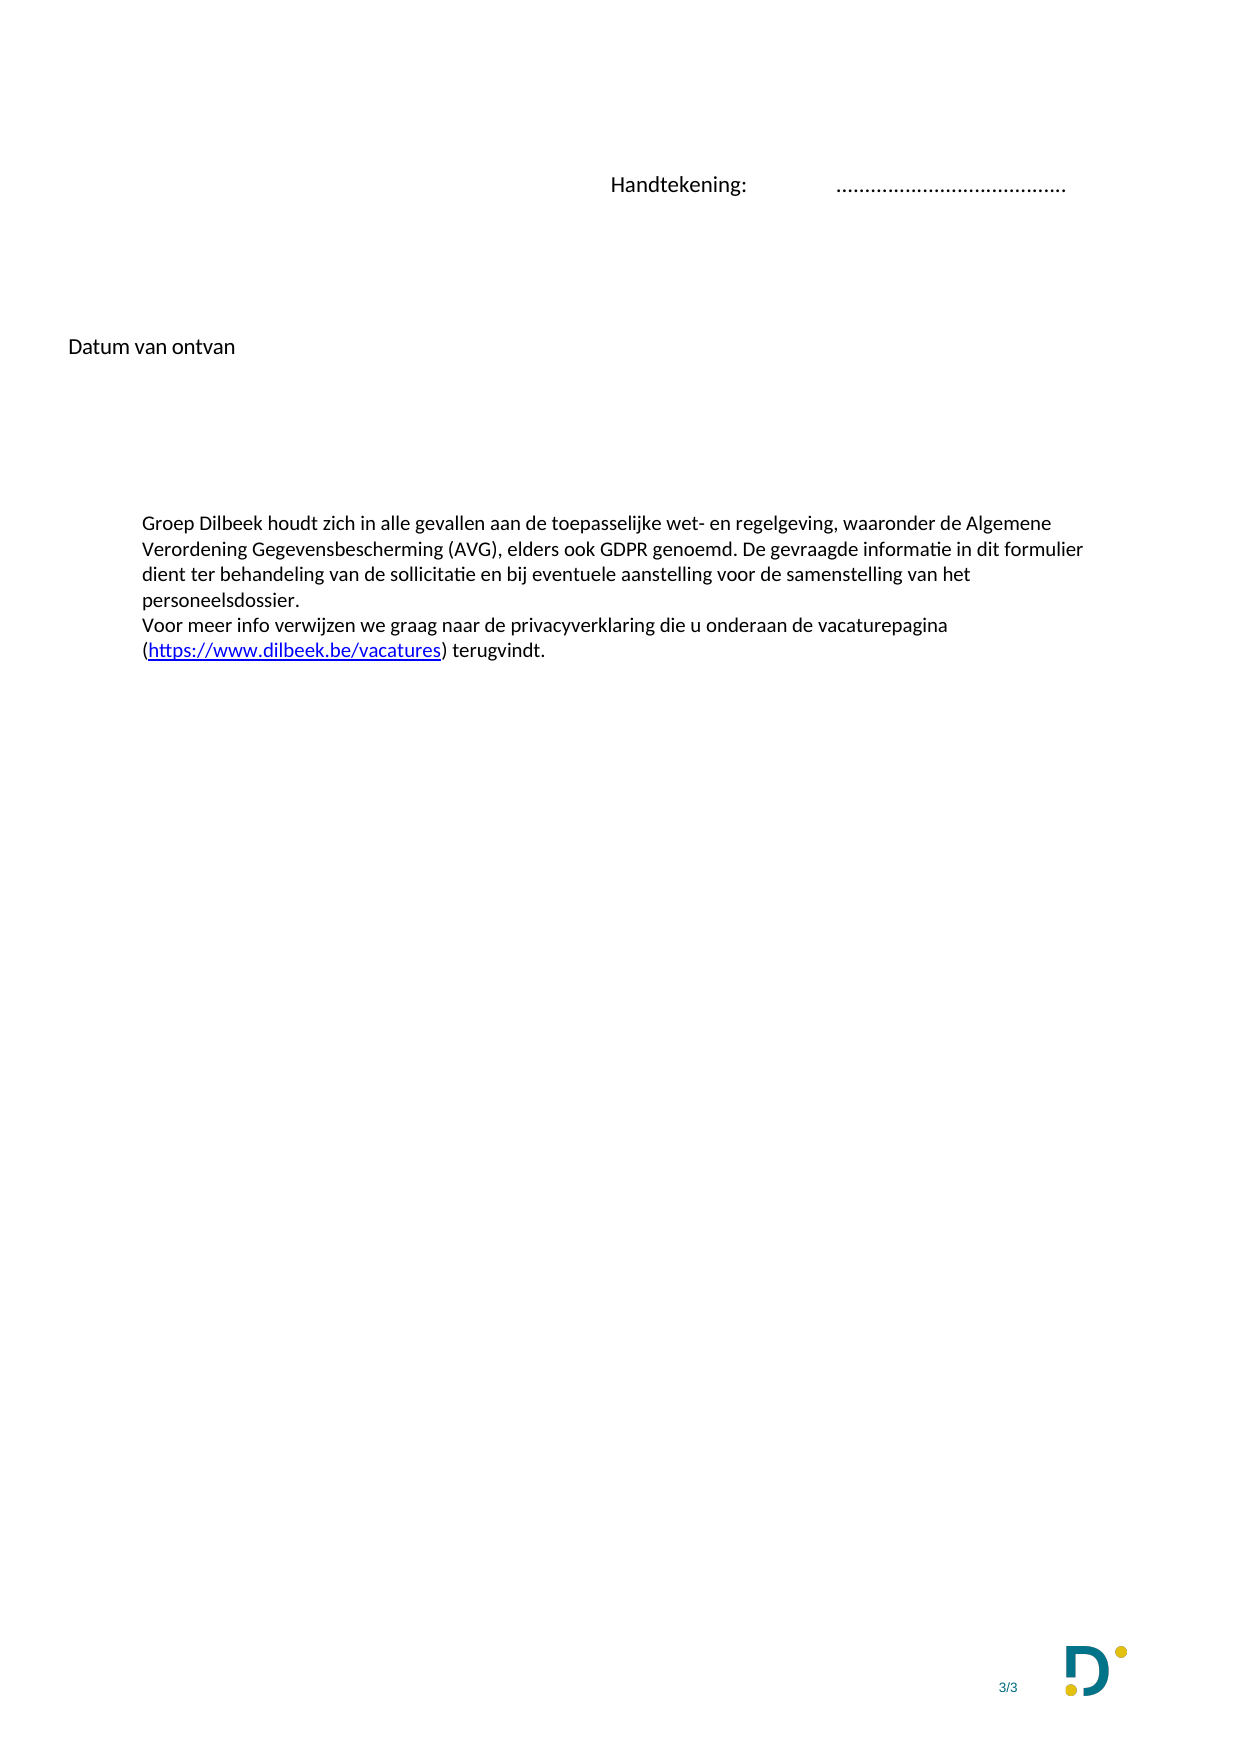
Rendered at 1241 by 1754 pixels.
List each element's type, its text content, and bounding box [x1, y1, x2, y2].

text Voor meer info verwijzen we graag naar de privacyverklaring die u onderaan de vacaturepagina (https://www.dilbeek.be/vacatures) terugvindt. [142, 612, 1098, 663]
picture [1065, 1646, 1127, 1696]
picture [999, 1683, 1005, 1690]
text Datum van ontvan [68, 332, 1067, 360]
text Handtekening: ........................................ [142, 170, 1098, 198]
text Groep Dilbeek houdt zich in alle gevallen aan de toepasselijke wet- en regelgeving, waaronder de Algemene Verordening Gegevensbescherming (AVG), elders ook GDPR genoemd. De gevraagde informatie in dit formulier dient ter behandeling van de sollicitatie en bij eventuele aanstelling voor de samenstelling van het personeelsdossier. [142, 511, 1098, 612]
